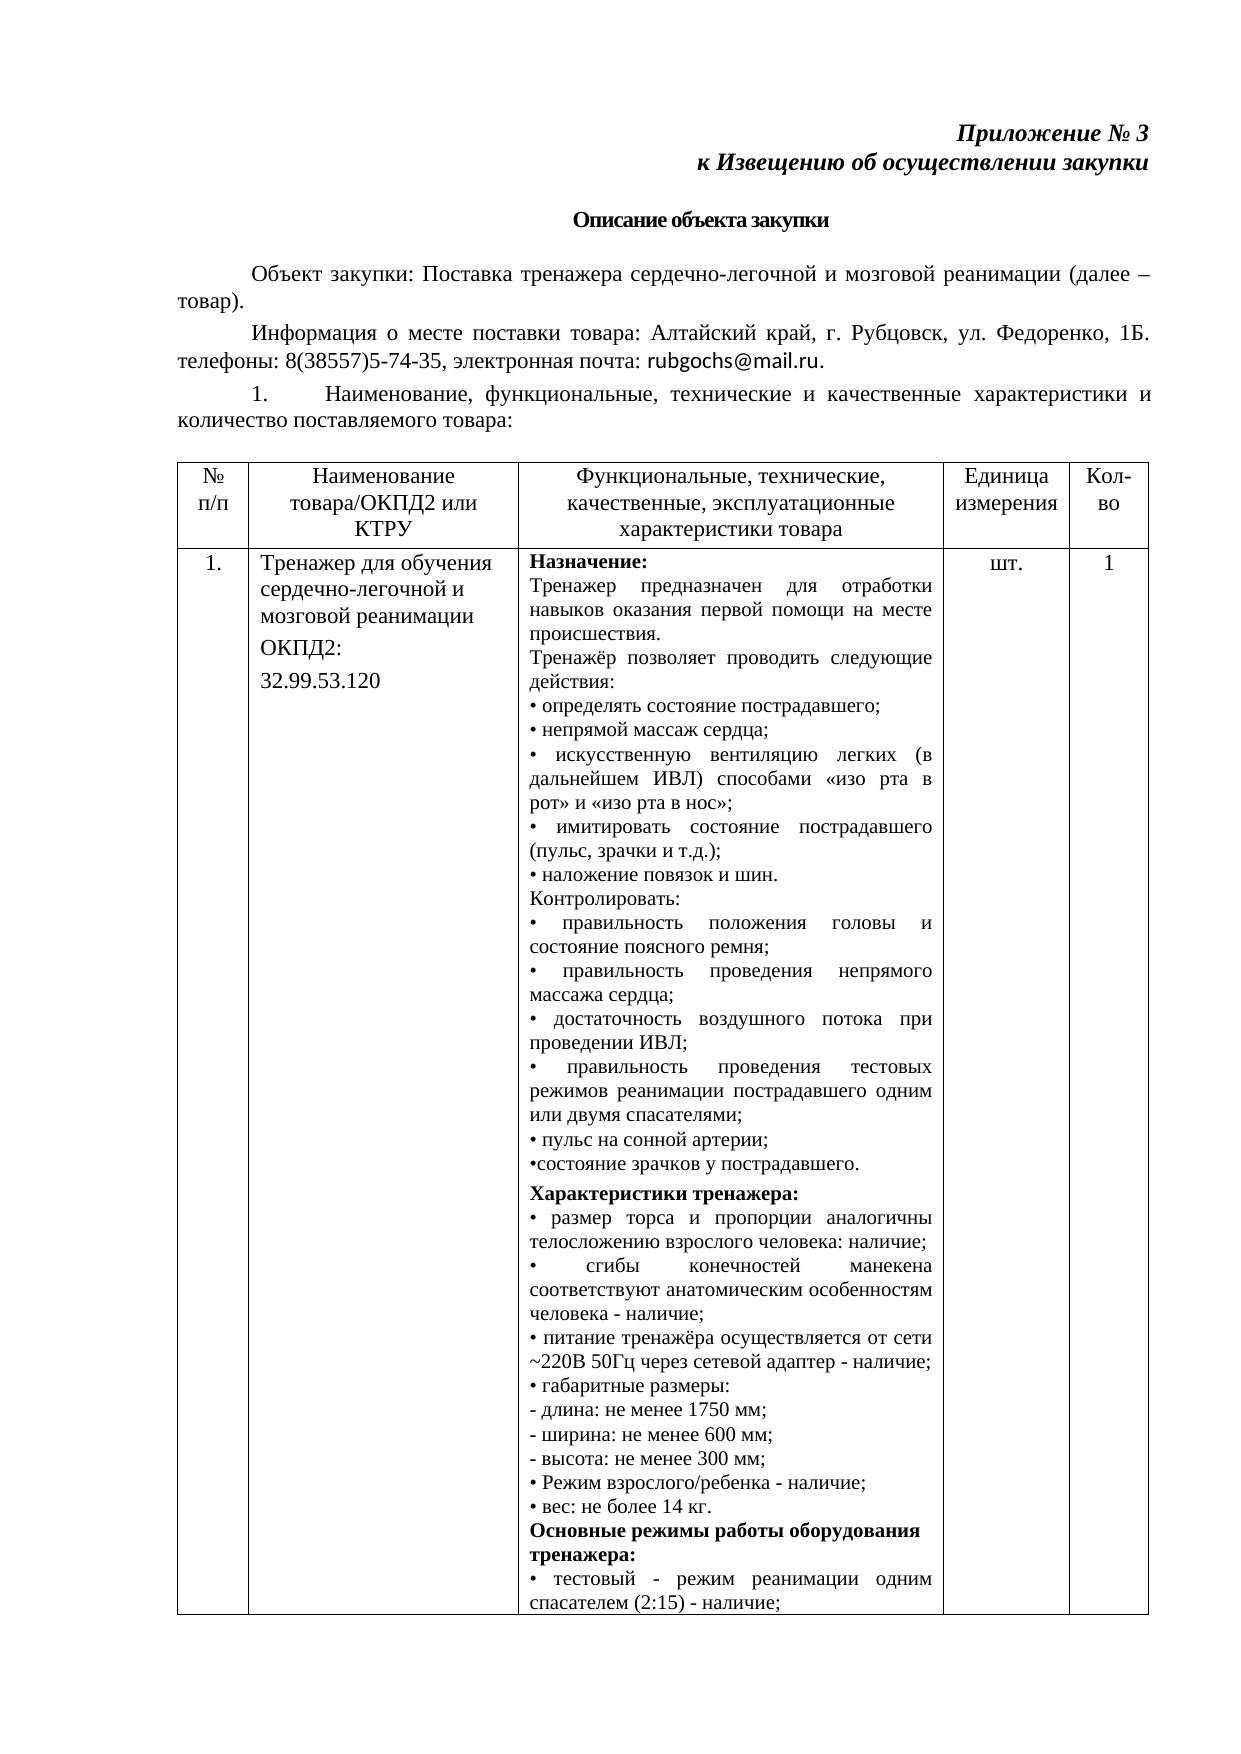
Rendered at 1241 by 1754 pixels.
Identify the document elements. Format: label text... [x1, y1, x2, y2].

table_cell 1 [1070, 549, 1148, 1614]
text Информация о месте поставки товара: Алтайский край, г. Рубцовск, ул. Федоренко, 1Б. телефоны: 8(38557)5-74-35, электронная почта: rubgochs@mail.ru. [177, 319, 1152, 374]
table_header Наименование товара/ОКПД2 или КТРУ [249, 463, 518, 548]
table_header Единица измерения [944, 463, 1069, 548]
list Наименование, функциональные, технические и качественные характеристики и количество поставляемого товара: [177, 380, 1152, 433]
text к Извещению об осуществлении закупки [177, 147, 1152, 176]
table_cell 1. [178, 549, 248, 1614]
table_header Кол-во [1070, 463, 1148, 548]
text Приложение № 3 [177, 118, 1152, 147]
table_cell шт. [944, 549, 1069, 1614]
text Описание объекта закупки [177, 206, 1152, 232]
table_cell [519, 549, 943, 1614]
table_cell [249, 549, 518, 1614]
table_header № п/п [178, 463, 248, 548]
table_header Функциональные, технические, качественные, эксплуатационные характеристики товара [519, 463, 943, 548]
text Объект закупки: Поставка тренажера сердечно-легочной и мозговой реанимации (далее – товар). [177, 261, 1152, 313]
